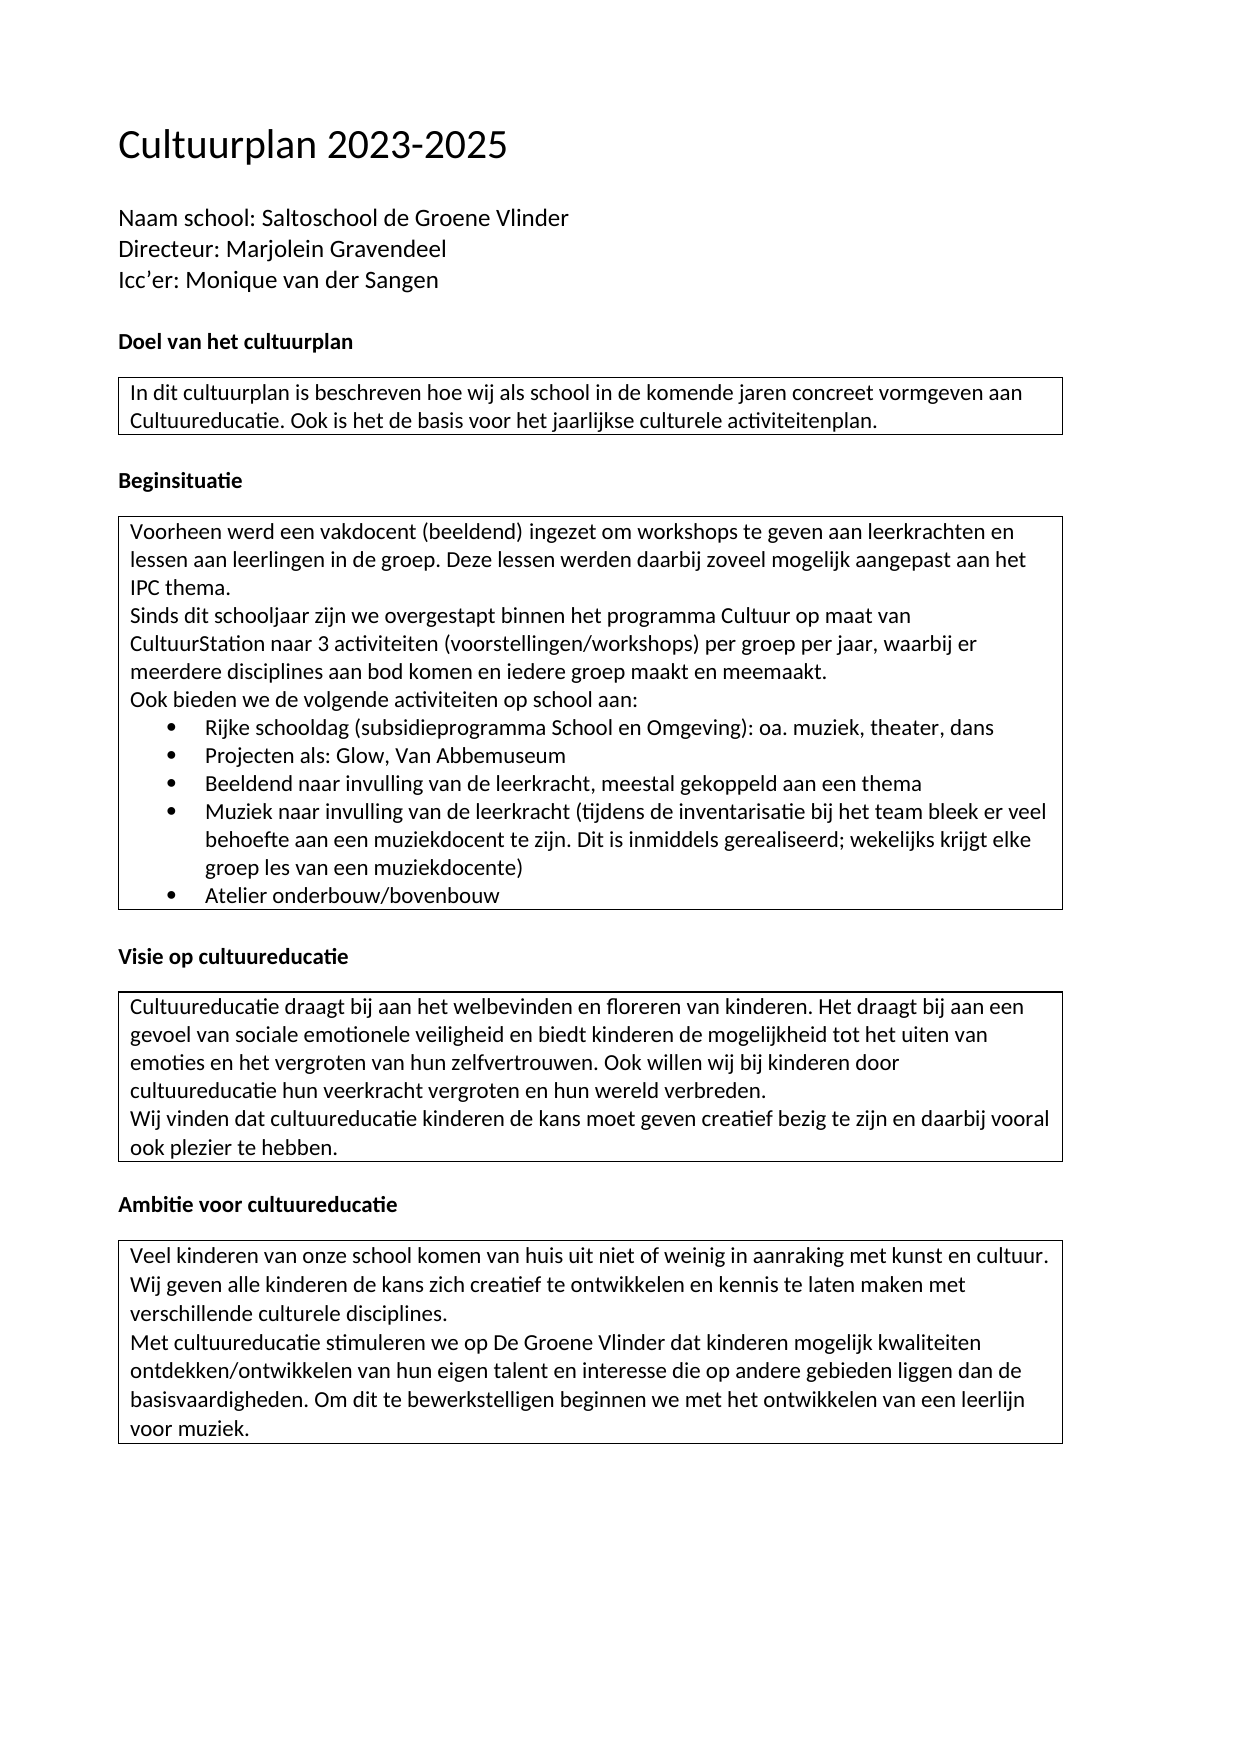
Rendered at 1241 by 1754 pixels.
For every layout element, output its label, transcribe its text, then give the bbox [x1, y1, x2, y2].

table_header Voorheen werd een vakdocent (beeldend) ingezet om workshops te geven aan leerkrachten en lessen aan leerlingen in de groep. Deze lessen werden daarbij zoveel mogelijk aangepast aan het IPC thema. Sinds dit schooljaar zijn we overgestapt binnen het programma Cultuur op maat van CultuurStation naar 3 activiteiten (voorstellingen/workshops) per groep per jaar, waarbij er meerdere disciplines aan bod komen en iedere groep maakt en meemaakt. Ook bieden we de volgende activiteiten op school aan: Rijke schooldag (subsidieprogramma School en Omgeving): oa. muziek, theater, dans Projecten als: Glow, Van Abbemuseum Beeldend naar invulling van de leerkracht, meestal gekoppeld aan een thema Muziek naar invulling van de leerkracht (tijdens de inventarisatie bij het team bleek er veel behoefte aan een muziekdocent te zijn. Dit is inmiddels gerealiseerd; wekelijks krijgt elke groep les van een muziekdocente) Atelier onderbouw/bovenbouw [119, 517, 1062, 909]
text Ambitie voor cultuureducatie [118, 1191, 1122, 1218]
text Doel van het cultuurplan [118, 327, 1122, 355]
text Cultuurplan 2023-2025 [118, 118, 1122, 169]
text Visie op cultuureducatie [118, 942, 1122, 970]
text Directeur: Marjolein Gravendeel [118, 233, 1122, 264]
table_header Veel kinderen van onze school komen van huis uit niet of weinig in aanraking met kunst en cultuur. Wij geven alle kinderen de kans zich creatief te ontwikkelen en kennis te laten maken met verschillende culturele disciplines. Met cultuureducatie stimuleren we op De Groene Vlinder dat kinderen mogelijk kwaliteiten ontdekken/ontwikkelen van hun eigen talent en interesse die op andere gebieden liggen dan de basisvaardigheden. Om dit te bewerkstelligen beginnen we met het ontwikkelen van een leerlijn voor muziek. [119, 1241, 1062, 1443]
text Icc’er: Monique van der Sangen [118, 264, 1122, 295]
table_header In dit cultuurplan is beschreven hoe wij als school in de komende jaren concreet vormgeven aan Cultuureducatie. Ook is het de basis voor het jaarlijkse culturele activiteitenplan. [119, 378, 1062, 434]
table_header Cultuureducatie draagt bij aan het welbevinden en floreren van kinderen. Het draagt bij aan een gevoel van sociale emotionele veiligheid en biedt kinderen de mogelijkheid tot het uiten van emoties en het vergroten van hun zelfvertrouwen. Ook willen wij bij kinderen door cultuureducatie hun veerkracht vergroten en hun wereld verbreden. Wij vinden dat cultuureducatie kinderen de kans moet geven creatief bezig te zijn en daarbij vooral ook plezier te hebben. [119, 993, 1062, 1161]
text Naam school: Saltoschool de Groene Vlinder [118, 202, 1122, 232]
text Beginsituatie [118, 466, 1122, 494]
